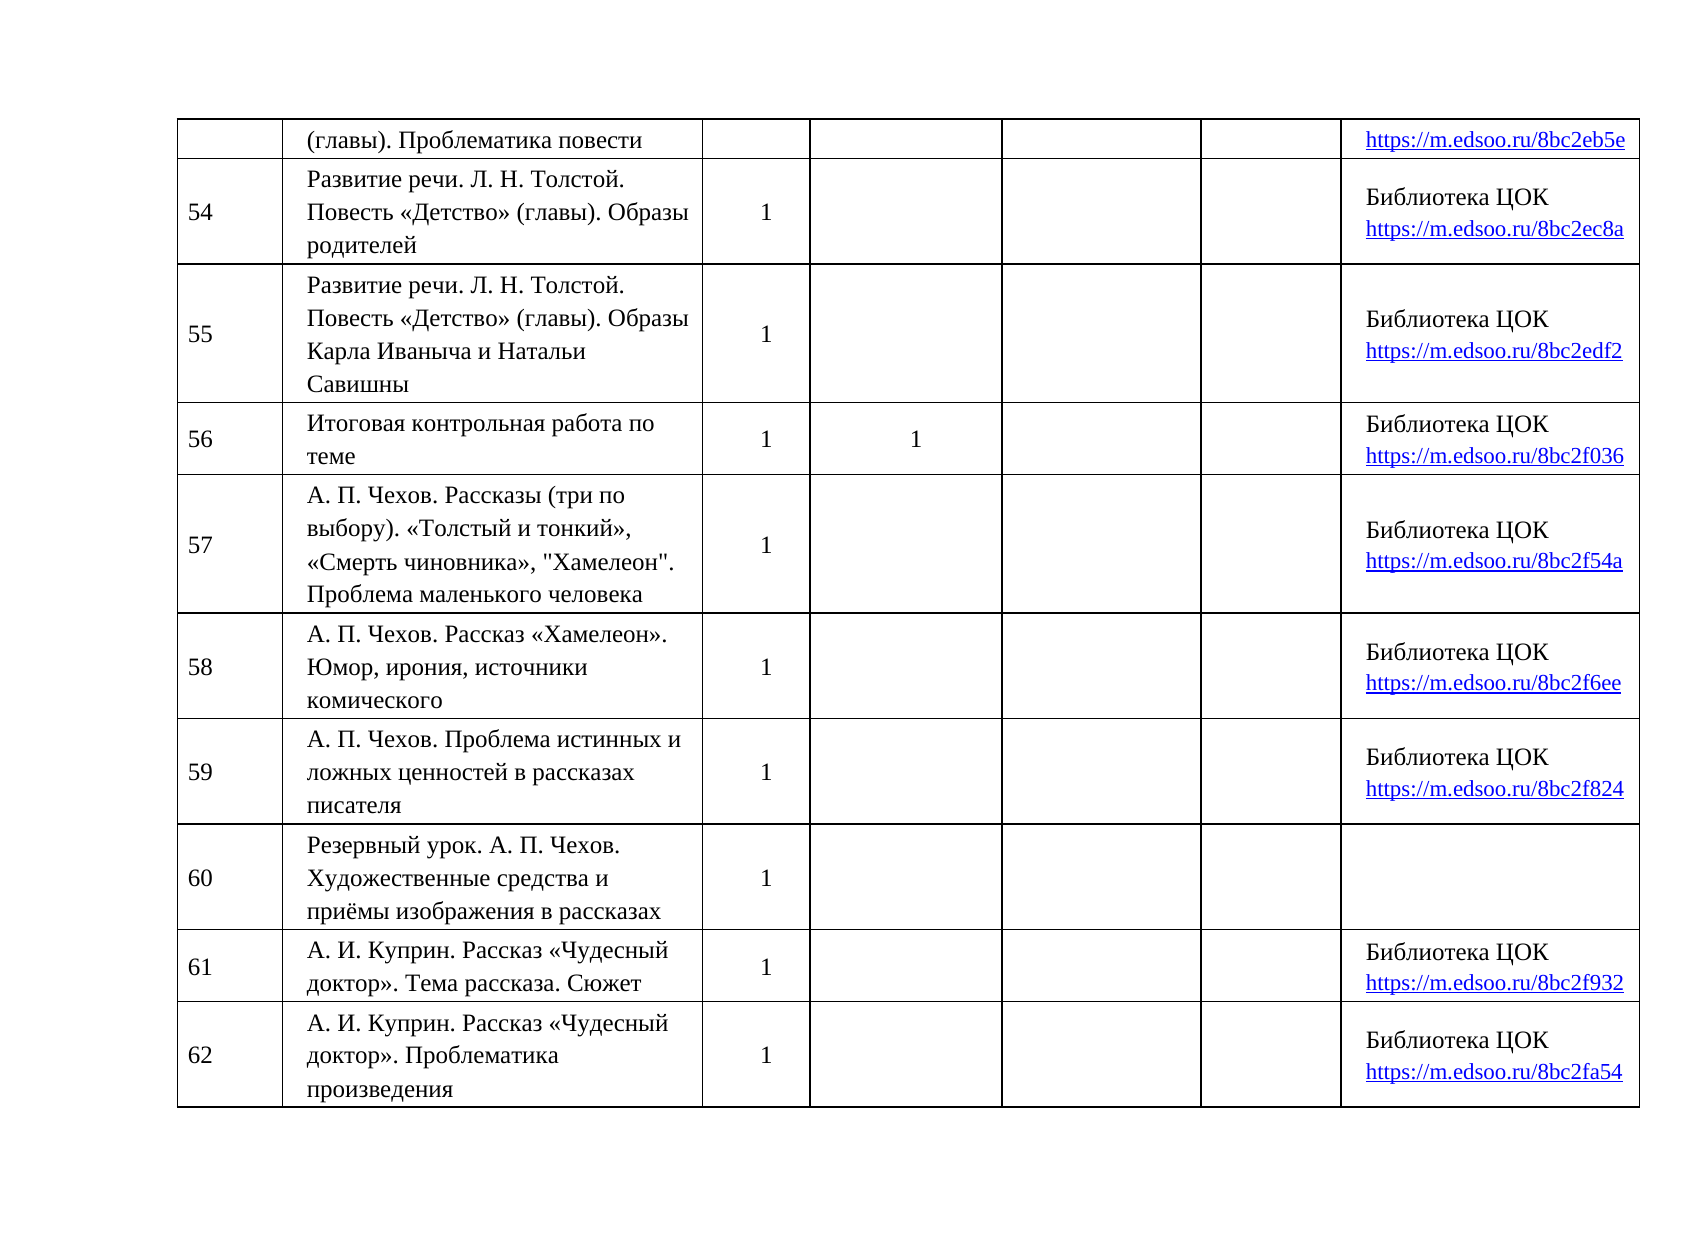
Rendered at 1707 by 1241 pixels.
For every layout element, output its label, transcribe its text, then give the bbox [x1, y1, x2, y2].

table_cell Развитие речи. Л. Н. Толстой. Повесть «Детство» (главы). Образы Карла Иваныча и Натальи Савишны [283, 265, 702, 401]
table_cell 56 [178, 403, 282, 474]
table_cell Библиотека ЦОК https://m.edsoo.ru/8bc2f932 [1342, 930, 1639, 1001]
table_cell Библиотека ЦОК https://m.edsoo.ru/8bc2f824 [1342, 719, 1639, 823]
table_cell 1 [703, 265, 809, 401]
table_cell Библиотека ЦОК https://m.edsoo.ru/8bc2f6ee [1342, 614, 1639, 718]
table_cell [1342, 825, 1639, 928]
table_cell [811, 265, 1001, 401]
table_cell 1 [811, 403, 1001, 474]
table_cell Резервный урок. А. П. Чехов. Художественные средства и приёмы изображения в рассказах [283, 825, 702, 928]
table_cell 61 [178, 930, 282, 1001]
table_cell [811, 614, 1001, 718]
table_cell А. П. Чехов. Рассказы (три по выбору). «Толстый и тонкий», «Смерть чиновника», "Хамелеон". Проблема маленького человека [283, 475, 702, 612]
table_cell [1003, 825, 1200, 928]
table_cell 57 [178, 475, 282, 612]
table_cell [811, 825, 1001, 928]
table_cell Библиотека ЦОК https://m.edsoo.ru/8bc2f036 [1342, 403, 1639, 474]
table_cell 1 [703, 930, 809, 1001]
table_cell [811, 719, 1001, 823]
table_cell [1003, 719, 1200, 823]
table_cell 54 [178, 159, 282, 263]
table_cell [1202, 159, 1340, 263]
table_cell [1202, 719, 1340, 823]
table_cell 1 [703, 120, 809, 157]
table_cell Библиотека ЦОК https://m.edsoo.ru/8bc2edf2 [1342, 265, 1639, 401]
table_cell 1 [703, 825, 809, 928]
table_cell 59 [178, 719, 282, 823]
table_cell 55 [178, 265, 282, 401]
table_cell 53 [178, 120, 282, 157]
table_cell 1 [703, 614, 809, 718]
table_cell [1202, 120, 1340, 157]
table_cell [1003, 159, 1200, 263]
table_cell А. П. Чехов. Рассказ «Хамелеон». Юмор, ирония, источники комического [283, 614, 702, 718]
table_cell Библиотека ЦОК https://m.edsoo.ru/8bc2f54a [1342, 475, 1639, 612]
table_cell Библиотека ЦОК https://m.edsoo.ru/8bc2ec8a [1342, 159, 1639, 263]
table_cell 1 [703, 403, 809, 474]
table_cell 1 [703, 719, 809, 823]
table_cell [811, 475, 1001, 612]
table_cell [1342, 120, 1639, 157]
table_cell [1003, 403, 1200, 474]
table_cell 1 [703, 475, 809, 612]
table_cell [1202, 475, 1340, 612]
table_cell [1003, 930, 1200, 1001]
table_cell [1202, 403, 1340, 474]
table_cell 1 [703, 1002, 809, 1106]
table_cell [811, 1002, 1001, 1106]
table_cell Библиотека ЦОК https://m.edsoo.ru/8bc2fa54 [1342, 1002, 1639, 1106]
table_cell [1003, 265, 1200, 401]
table_cell Развитие речи. Л. Н. Толстой. Повесть «Детство» (главы). Образы родителей [283, 159, 702, 263]
table_cell [1003, 120, 1200, 157]
table_cell 60 [178, 825, 282, 928]
table_cell [1003, 475, 1200, 612]
table_cell [1202, 265, 1340, 401]
table_cell [811, 930, 1001, 1001]
table_cell 62 [178, 1002, 282, 1106]
table_cell [1202, 1002, 1340, 1106]
table_cell А. И. Куприн. Рассказ «Чудесный доктор». Проблематика произведения [283, 1002, 702, 1106]
table_cell [1202, 614, 1340, 718]
table_cell Итоговая контрольная работа по теме [283, 403, 702, 474]
table_cell [1003, 614, 1200, 718]
table_cell А. П. Чехов. Проблема истинных и ложных ценностей в рассказах писателя [283, 719, 702, 823]
table_cell [1202, 825, 1340, 928]
table_cell [1003, 1002, 1200, 1106]
table_cell [811, 159, 1001, 263]
table_cell 1 [703, 159, 809, 263]
table_cell [1202, 930, 1340, 1001]
table_cell 58 [178, 614, 282, 718]
table_cell А. И. Куприн. Рассказ «Чудесный доктор». Тема рассказа. Сюжет [283, 930, 702, 1001]
table_cell [811, 120, 1001, 157]
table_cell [283, 120, 702, 157]
